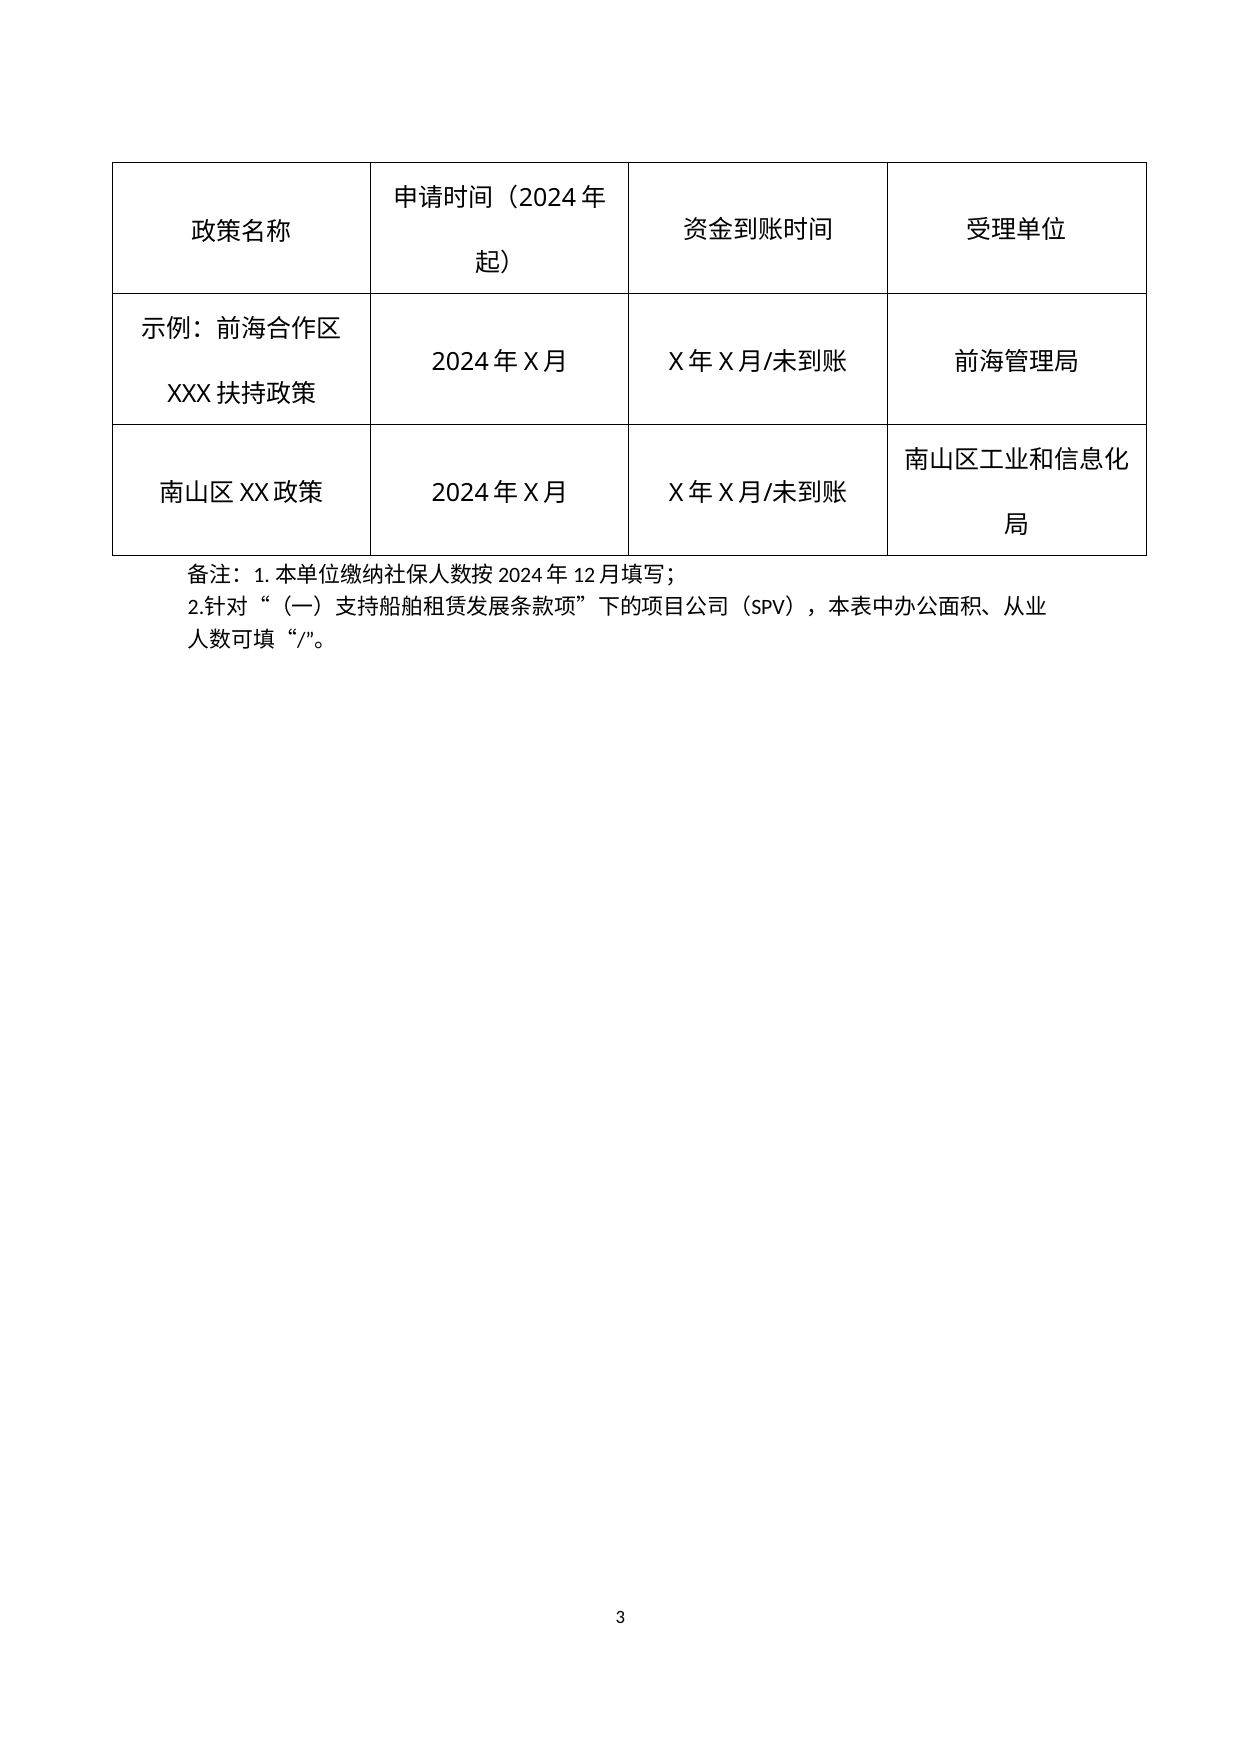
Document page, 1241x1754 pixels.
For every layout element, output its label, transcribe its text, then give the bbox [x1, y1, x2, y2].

table_cell 2024年X月 [371, 294, 628, 424]
table_cell 资金到账时间 [629, 163, 887, 293]
table_cell X年X月/未到账 [629, 425, 887, 555]
table_cell 前海管理局 [888, 294, 1146, 424]
table_cell X年X月/未到账 [629, 294, 887, 424]
text 备注：1. 本单位缴纳社保人数按2024年12月填写； [187, 556, 1053, 589]
table_cell 示例：前海合作区XXX扶持政策 [113, 294, 370, 424]
table_cell 2024年X月 [371, 425, 628, 555]
table_cell 受理单位 [888, 163, 1146, 293]
table_cell 申请时间（2024年起） [371, 163, 628, 293]
table_cell 南山区XX政策 [113, 425, 370, 555]
table_cell 政策名称 [113, 163, 370, 293]
table_cell 南山区工业和信息化局 [888, 425, 1146, 555]
text 2.针对“（一）支持船舶租赁发展条款项”下的项目公司（SPV），本表中办公面积、从业人数可填“/”。 [187, 589, 1053, 654]
